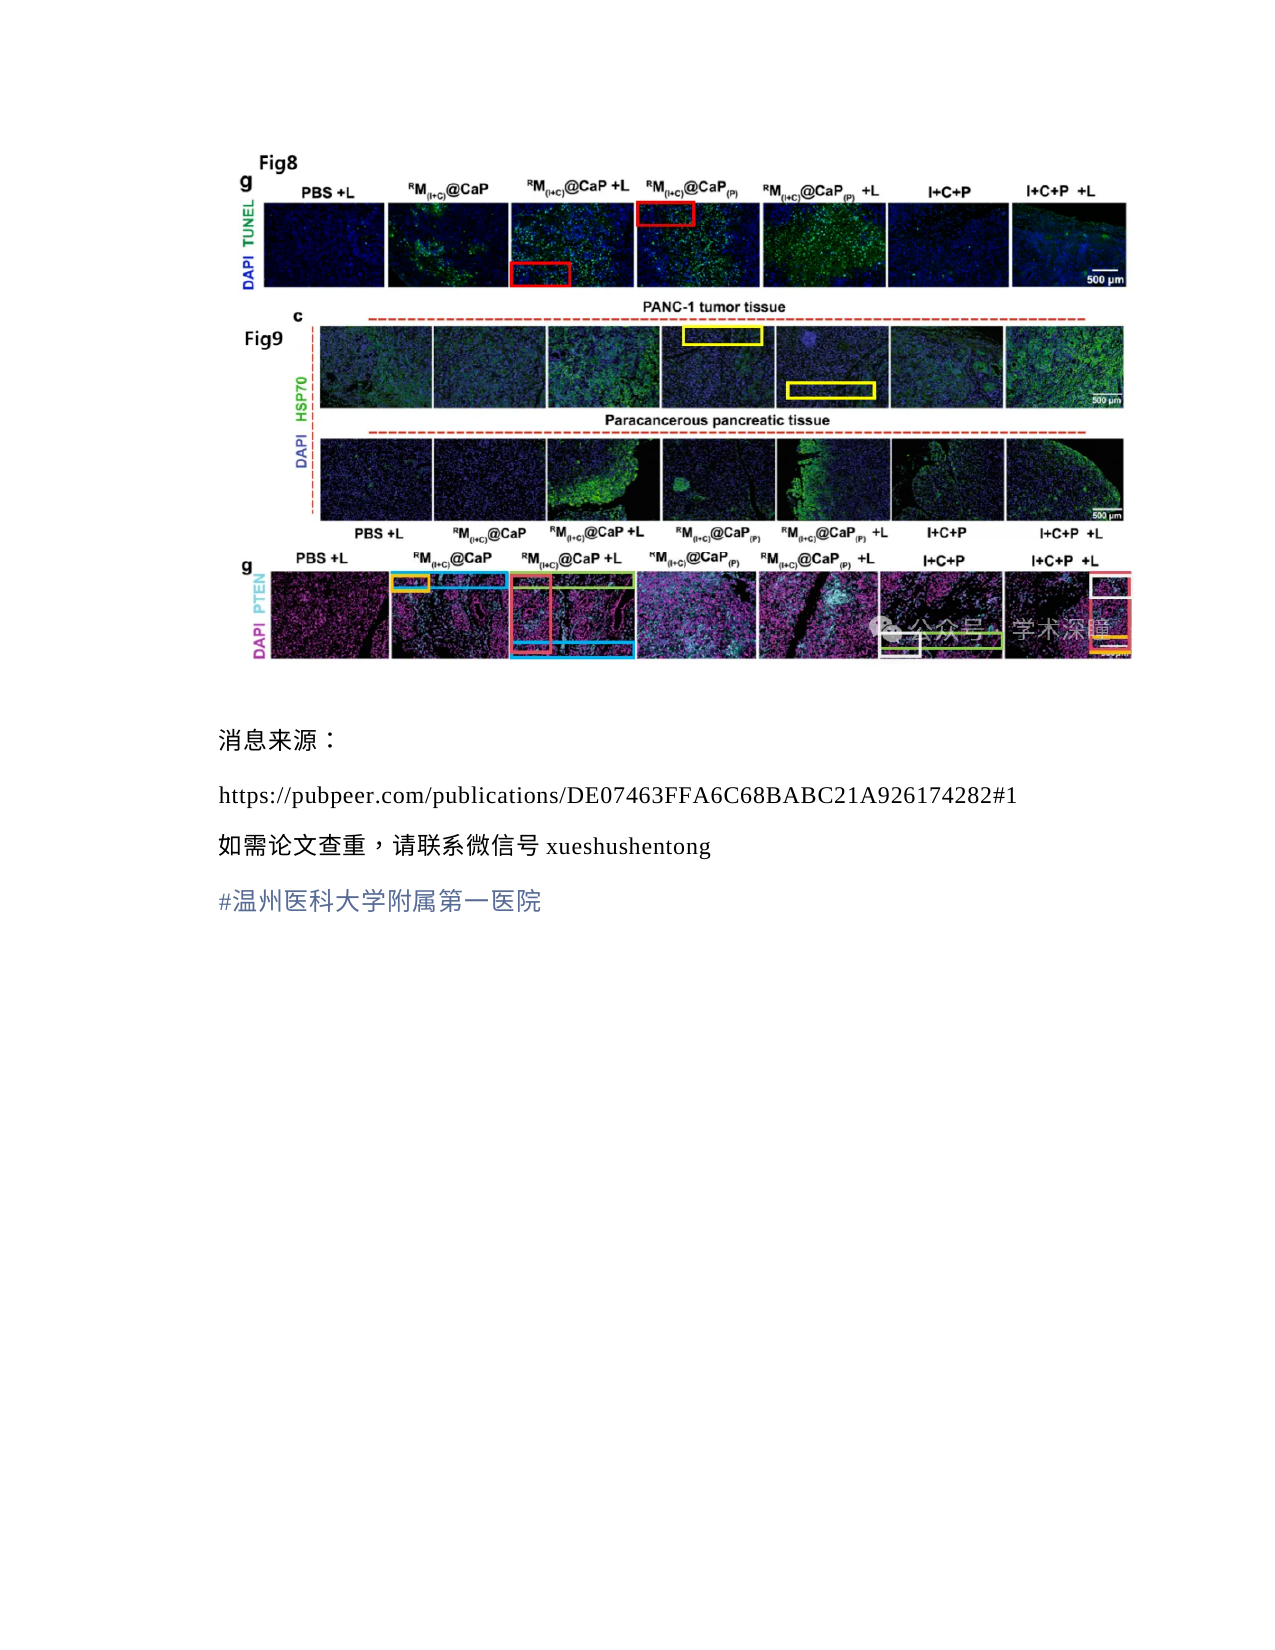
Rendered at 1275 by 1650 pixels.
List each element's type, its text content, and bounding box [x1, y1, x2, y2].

text https://pubpeer.com/publications/DE07463FFA6C68BABC21A926174282#1 [219, 769, 1056, 809]
text #温州医科大学附属第一医院 [219, 877, 1056, 917]
text 如需论文查重，请联系微信号xueshushentong [219, 822, 1056, 862]
picture [237, 150, 1138, 665]
text 消息来源： [219, 717, 1056, 757]
